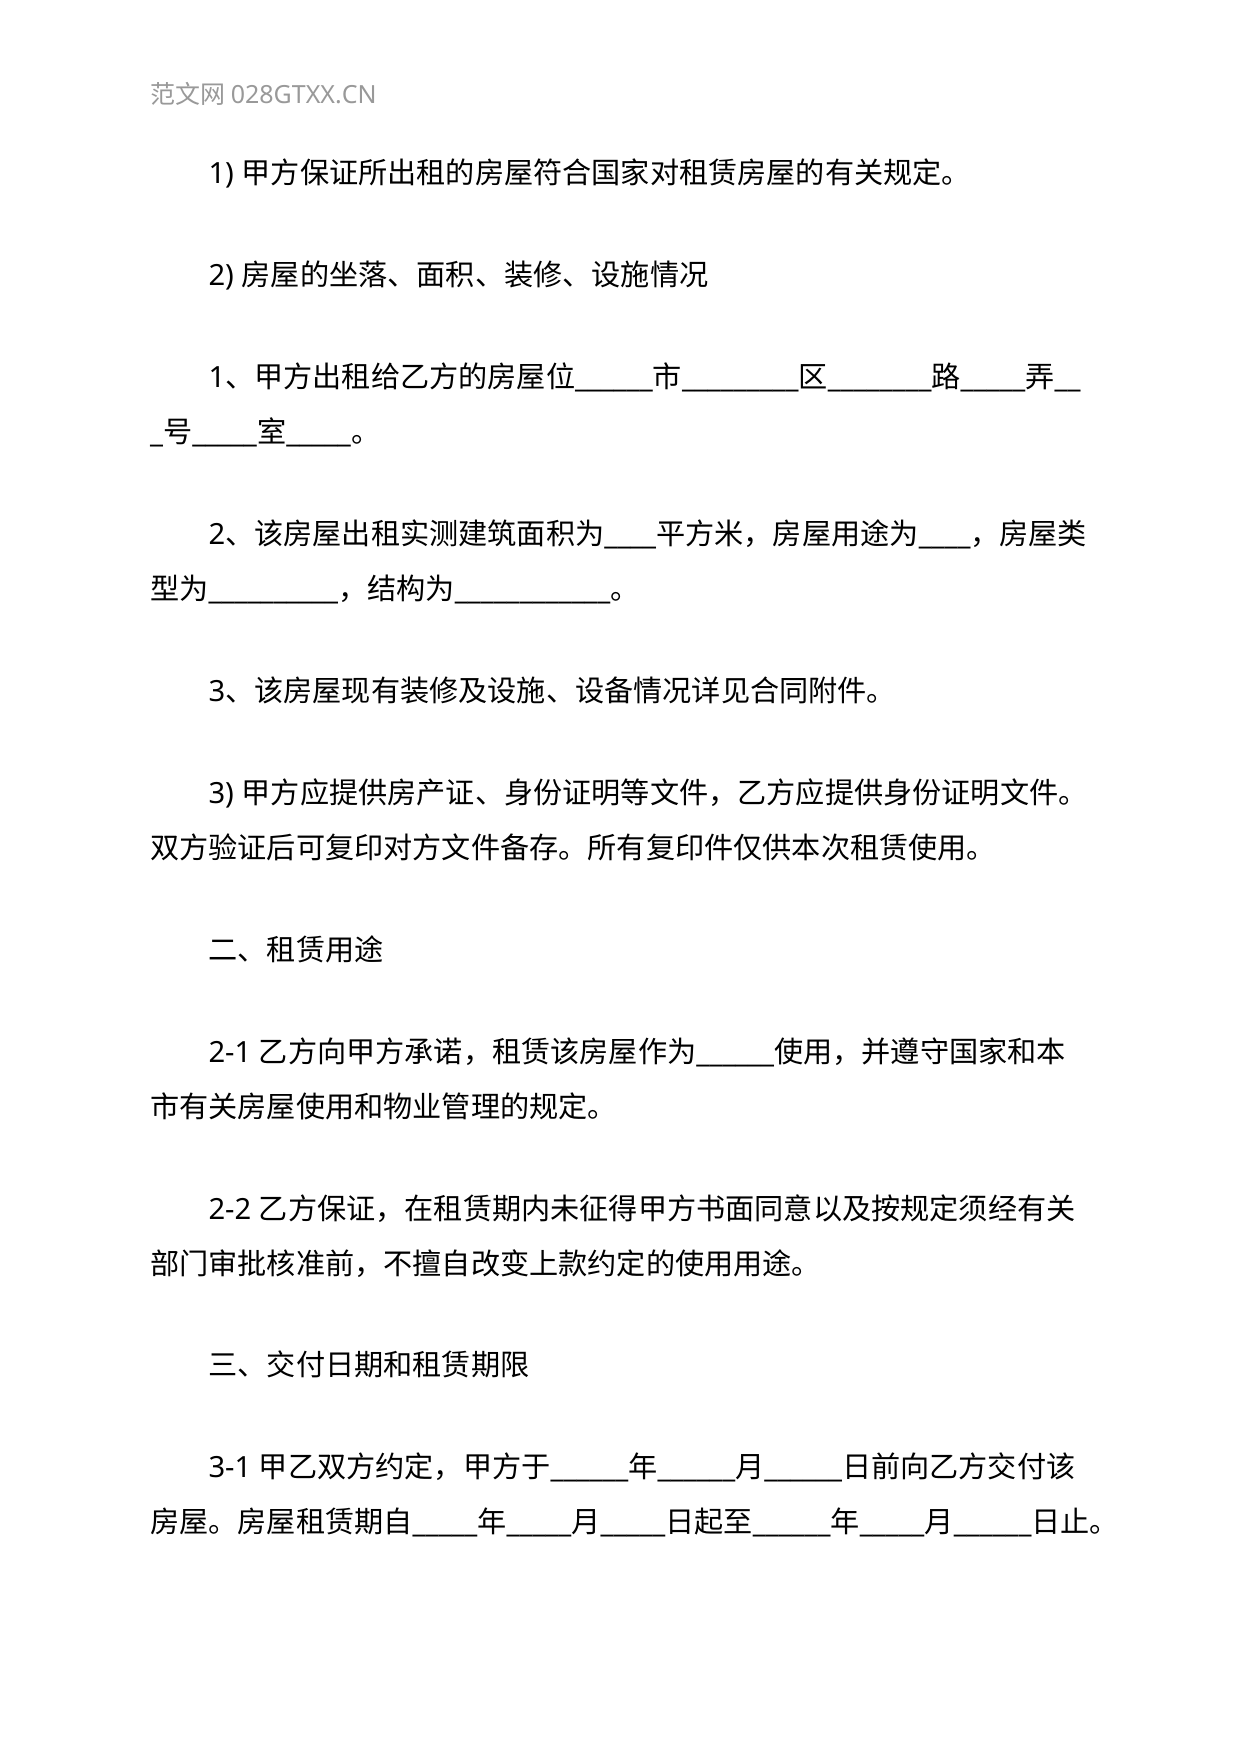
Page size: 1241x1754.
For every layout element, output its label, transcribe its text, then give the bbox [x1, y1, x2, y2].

text 三、交付日期和租赁期限 [150, 1342, 1090, 1384]
text 1、甲方出租给乙方的房屋位______市_________区________路_____弄___号_____室_____。 [150, 354, 1090, 451]
text 1) 甲方保证所出租的房屋符合国家对租赁房屋的有关规定。 [150, 150, 1090, 192]
text 3、该房屋现有装修及设施、设备情况详见合同附件。 [150, 668, 1090, 710]
text 2-1 乙方向甲方承诺，租赁该房屋作为______使用，并遵守国家和本市有关房屋使用和物业管理的规定。 [150, 1028, 1090, 1126]
text 3-1 甲乙双方约定，甲方于______年______月______日前向乙方交付该房屋。房屋租赁期自_____年_____月_____日起至______年_____月______日止。 [150, 1444, 1090, 1541]
text 2) 房屋的坐落、面积、装修、设施情况 [150, 252, 1090, 294]
text 2、该房屋出租实测建筑面积为____平方米，房屋用途为____，房屋类型为__________，结构为____________。 [150, 511, 1090, 608]
text 二、租赁用途 [150, 927, 1090, 969]
text 2-2 乙方保证，在租赁期内未征得甲方书面同意以及按规定须经有关部门审批核准前，不擅自改变上款约定的使用用途。 [150, 1185, 1090, 1282]
text 3) 甲方应提供房产证、身份证明等文件，乙方应提供身份证明文件。双方验证后可复印对方文件备存。所有复印件仅供本次租赁使用。 [150, 770, 1090, 867]
